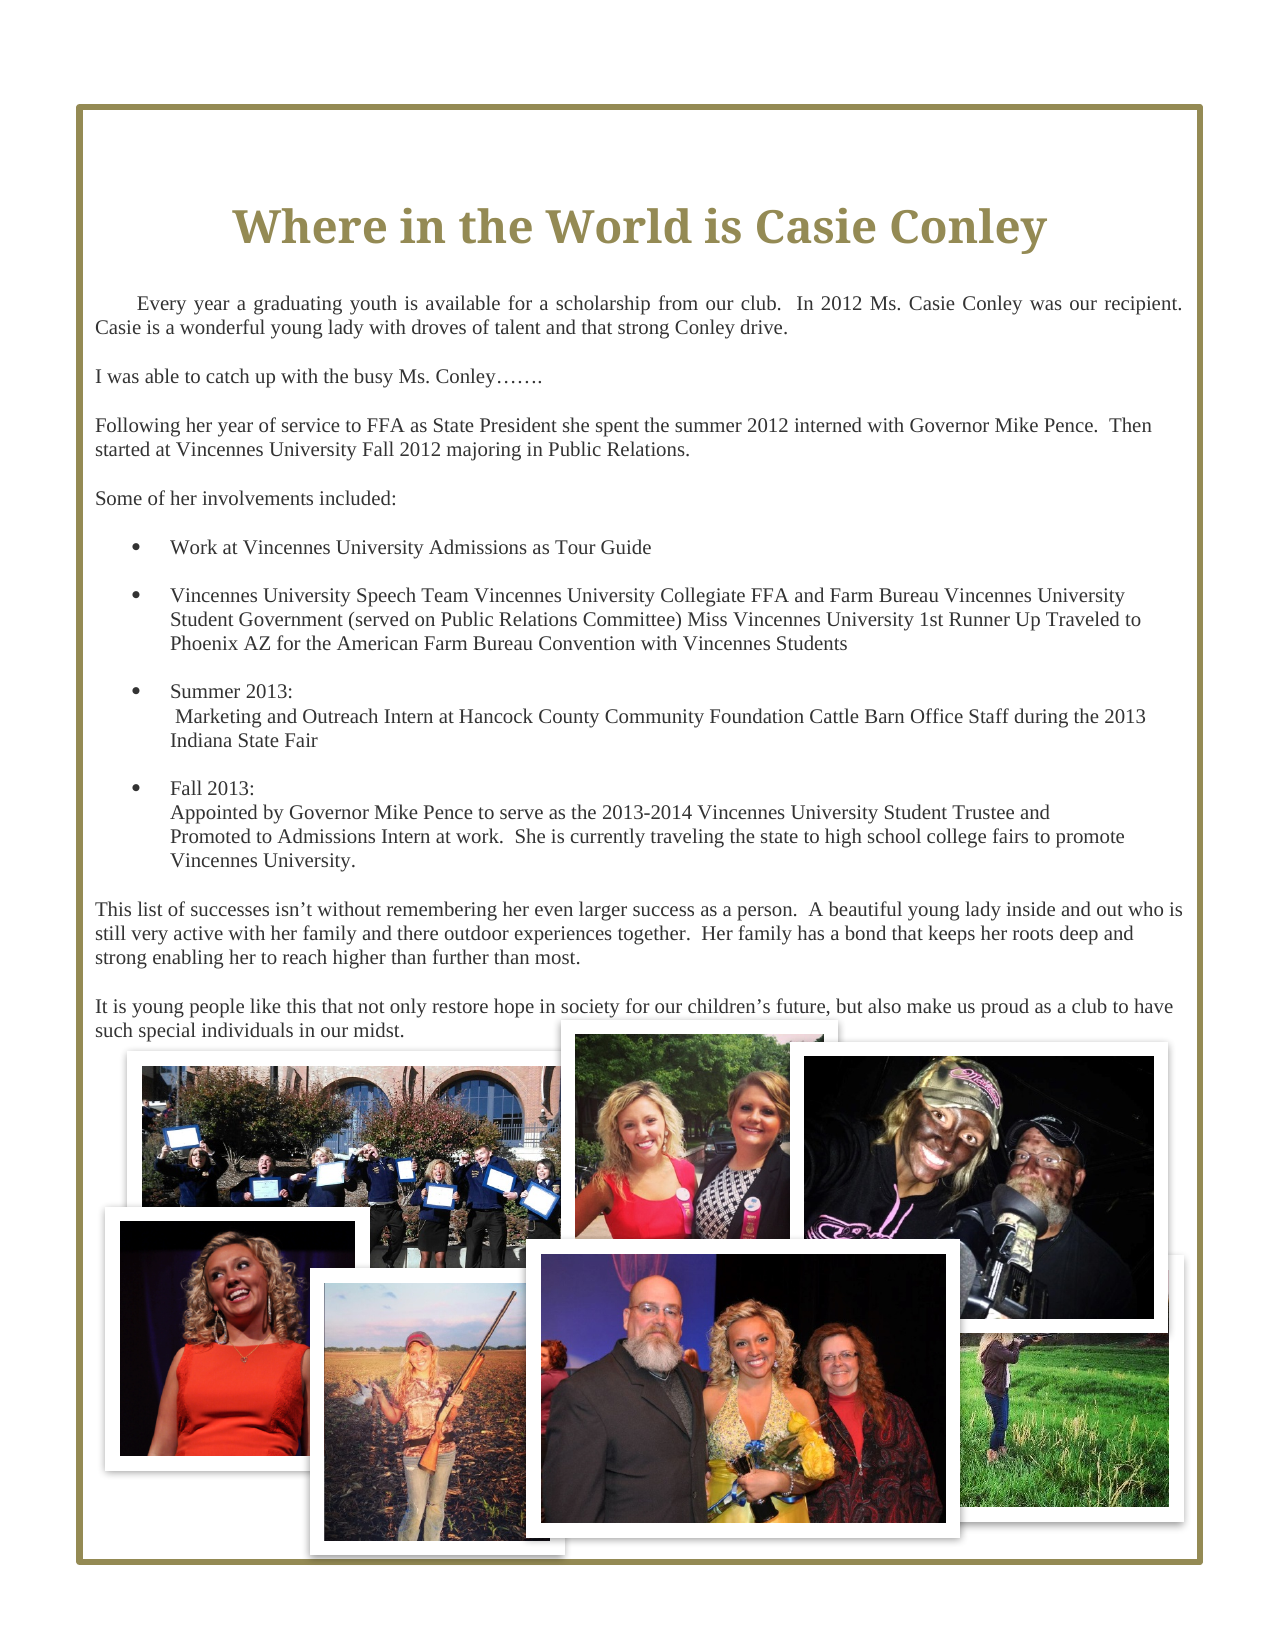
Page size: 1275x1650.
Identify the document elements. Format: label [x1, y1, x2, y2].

picture [804, 1056, 1154, 1319]
picture [120, 1221, 355, 1456]
picture [960, 1270, 1169, 1507]
picture [142, 1066, 561, 1268]
picture [541, 1254, 946, 1523]
picture [324, 1283, 550, 1541]
picture [575, 1034, 824, 1239]
